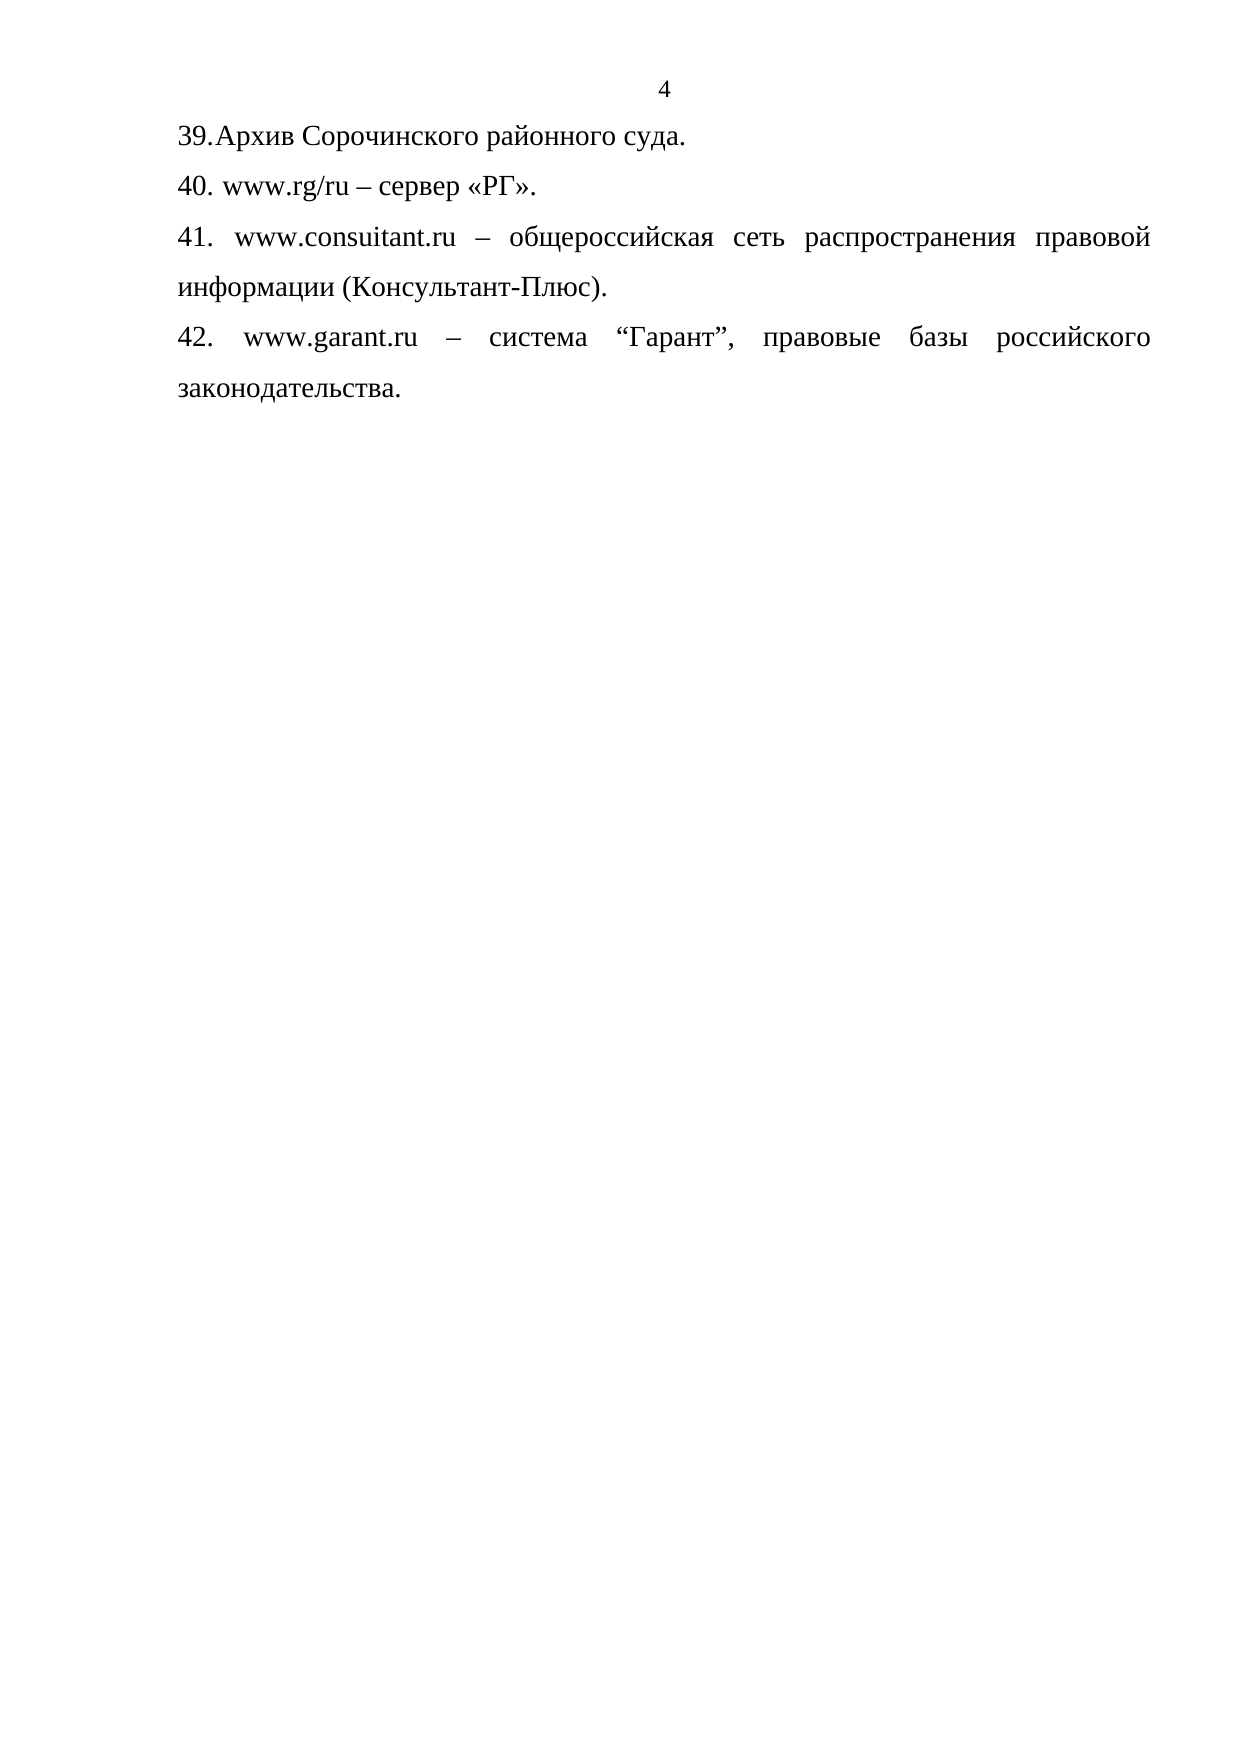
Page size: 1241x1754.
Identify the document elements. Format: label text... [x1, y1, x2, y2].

list www.garant.ru – система “Гарант”, правовые базы российского законодательства. [177, 319, 1152, 403]
list www.rg/ru – сервер «РГ». [177, 168, 1152, 202]
list www.consuitant.ru – общероссийская сеть распространения правовой информации (Консультант-Плюс). [177, 219, 1152, 303]
list Архив Сорочинского районного суда. [177, 118, 1152, 152]
